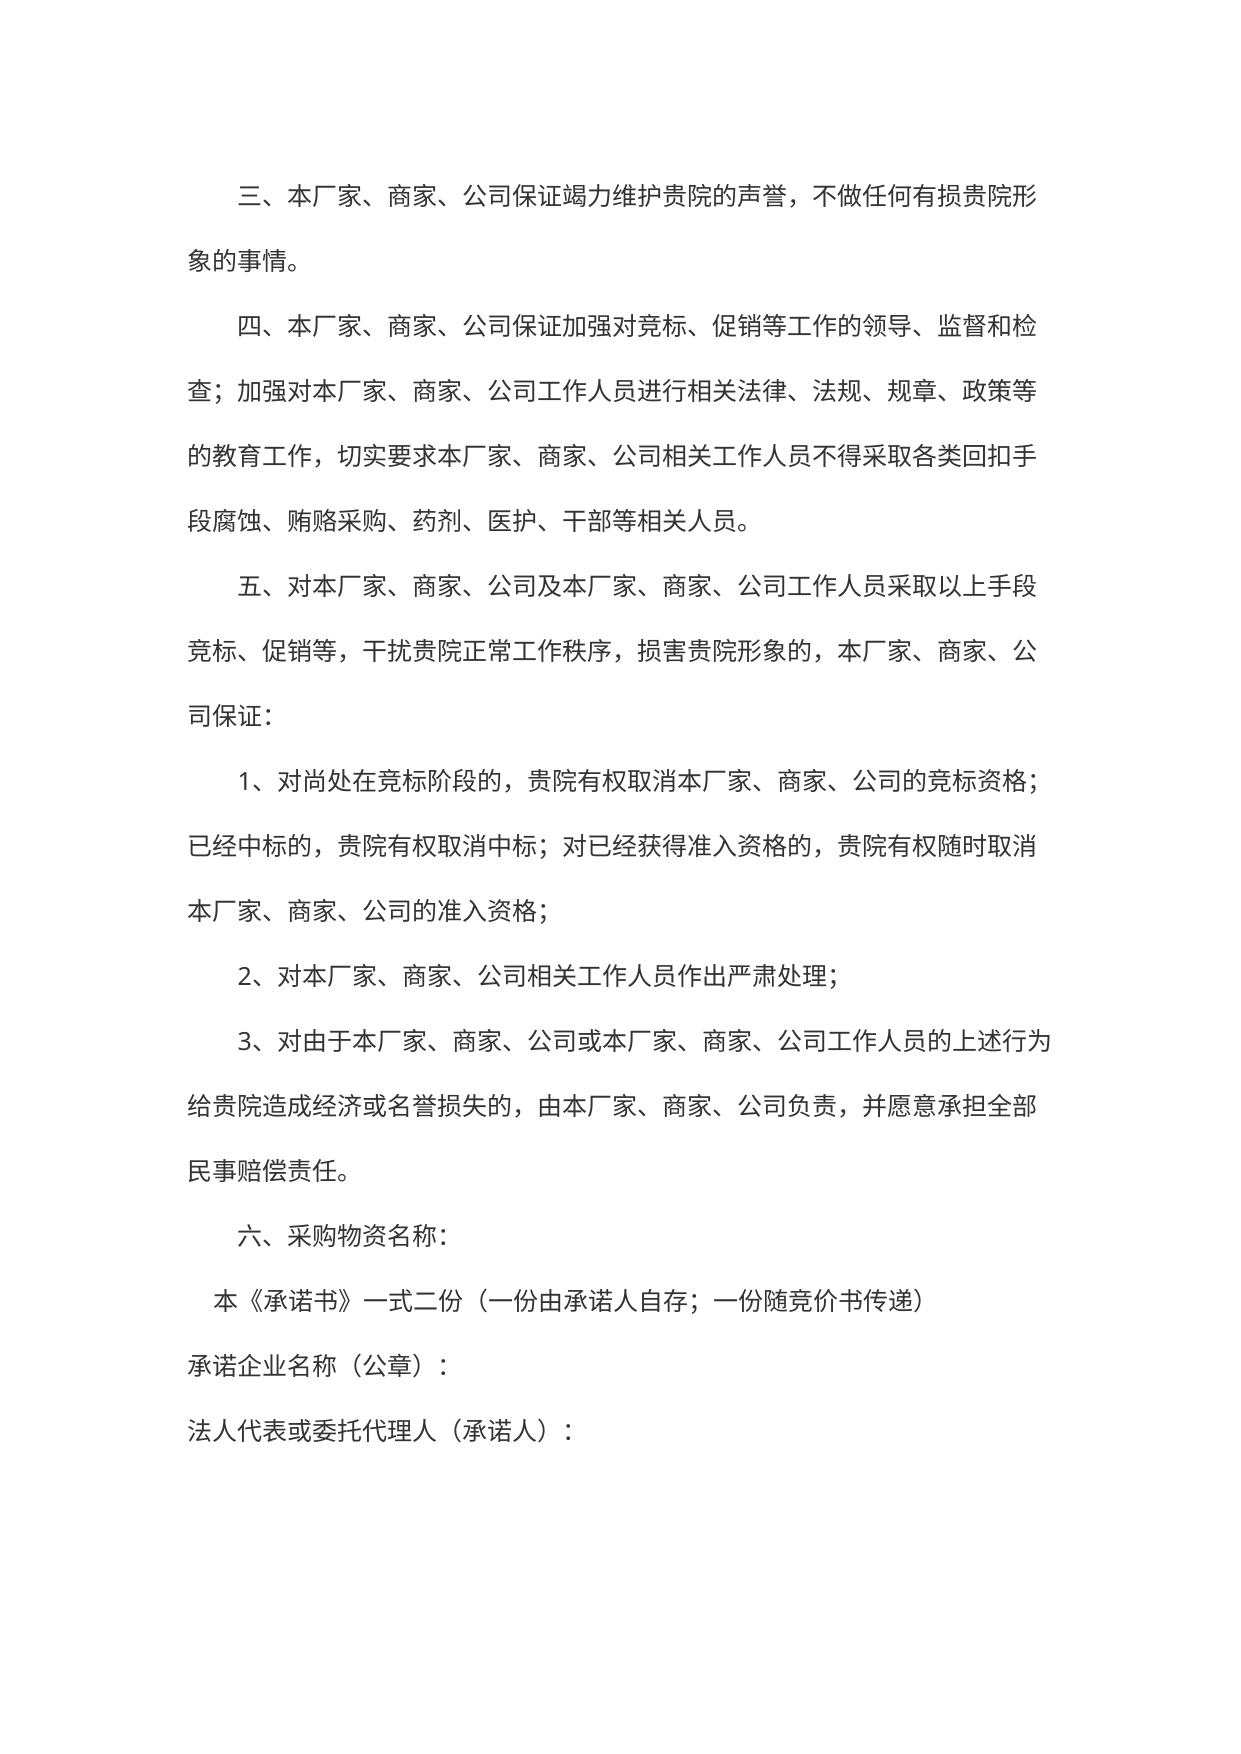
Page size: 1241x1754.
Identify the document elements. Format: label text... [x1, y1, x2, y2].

text 五、对本厂家、商家、公司及本厂家、商家、公司工作人员采取以上手段竞标、促销等，干扰贵院正常工作秩序，损害贵院形象的，本厂家、商家、公司保证： [187, 552, 1053, 747]
text 六、采购物资名称： [187, 1202, 1053, 1267]
text 本《承诺书》一式二份（一份由承诺人自存；一份随竞价书传递） [187, 1267, 1053, 1332]
text 三、本厂家、商家、公司保证竭力维护贵院的声誉，不做任何有损贵院形象的事情。 [187, 162, 1053, 292]
text 1、对尚处在竞标阶段的，贵院有权取消本厂家、商家、公司的竞标资格；已经中标的，贵院有权取消中标；对已经获得准入资格的，贵院有权随时取消本厂家、商家、公司的准入资格； [187, 747, 1053, 942]
text 3、对由于本厂家、商家、公司或本厂家、商家、公司工作人员的上述行为给贵院造成经济或名誉损失的，由本厂家、商家、公司负责，并愿意承担全部民事赔偿责任。 [187, 1007, 1053, 1202]
text 2、对本厂家、商家、公司相关工作人员作出严肃处理； [187, 942, 1053, 1007]
text 承诺企业名称（公章）： [187, 1332, 1053, 1397]
text 四、本厂家、商家、公司保证加强对竞标、促销等工作的领导、监督和检查；加强对本厂家、商家、公司工作人员进行相关法律、法规、规章、政策等的教育工作，切实要求本厂家、商家、公司相关工作人员不得采取各类回扣手段腐蚀、贿赂采购、药剂、医护、干部等相关人员。 [187, 292, 1053, 552]
text 法人代表或委托代理人（承诺人）： [187, 1397, 1053, 1462]
